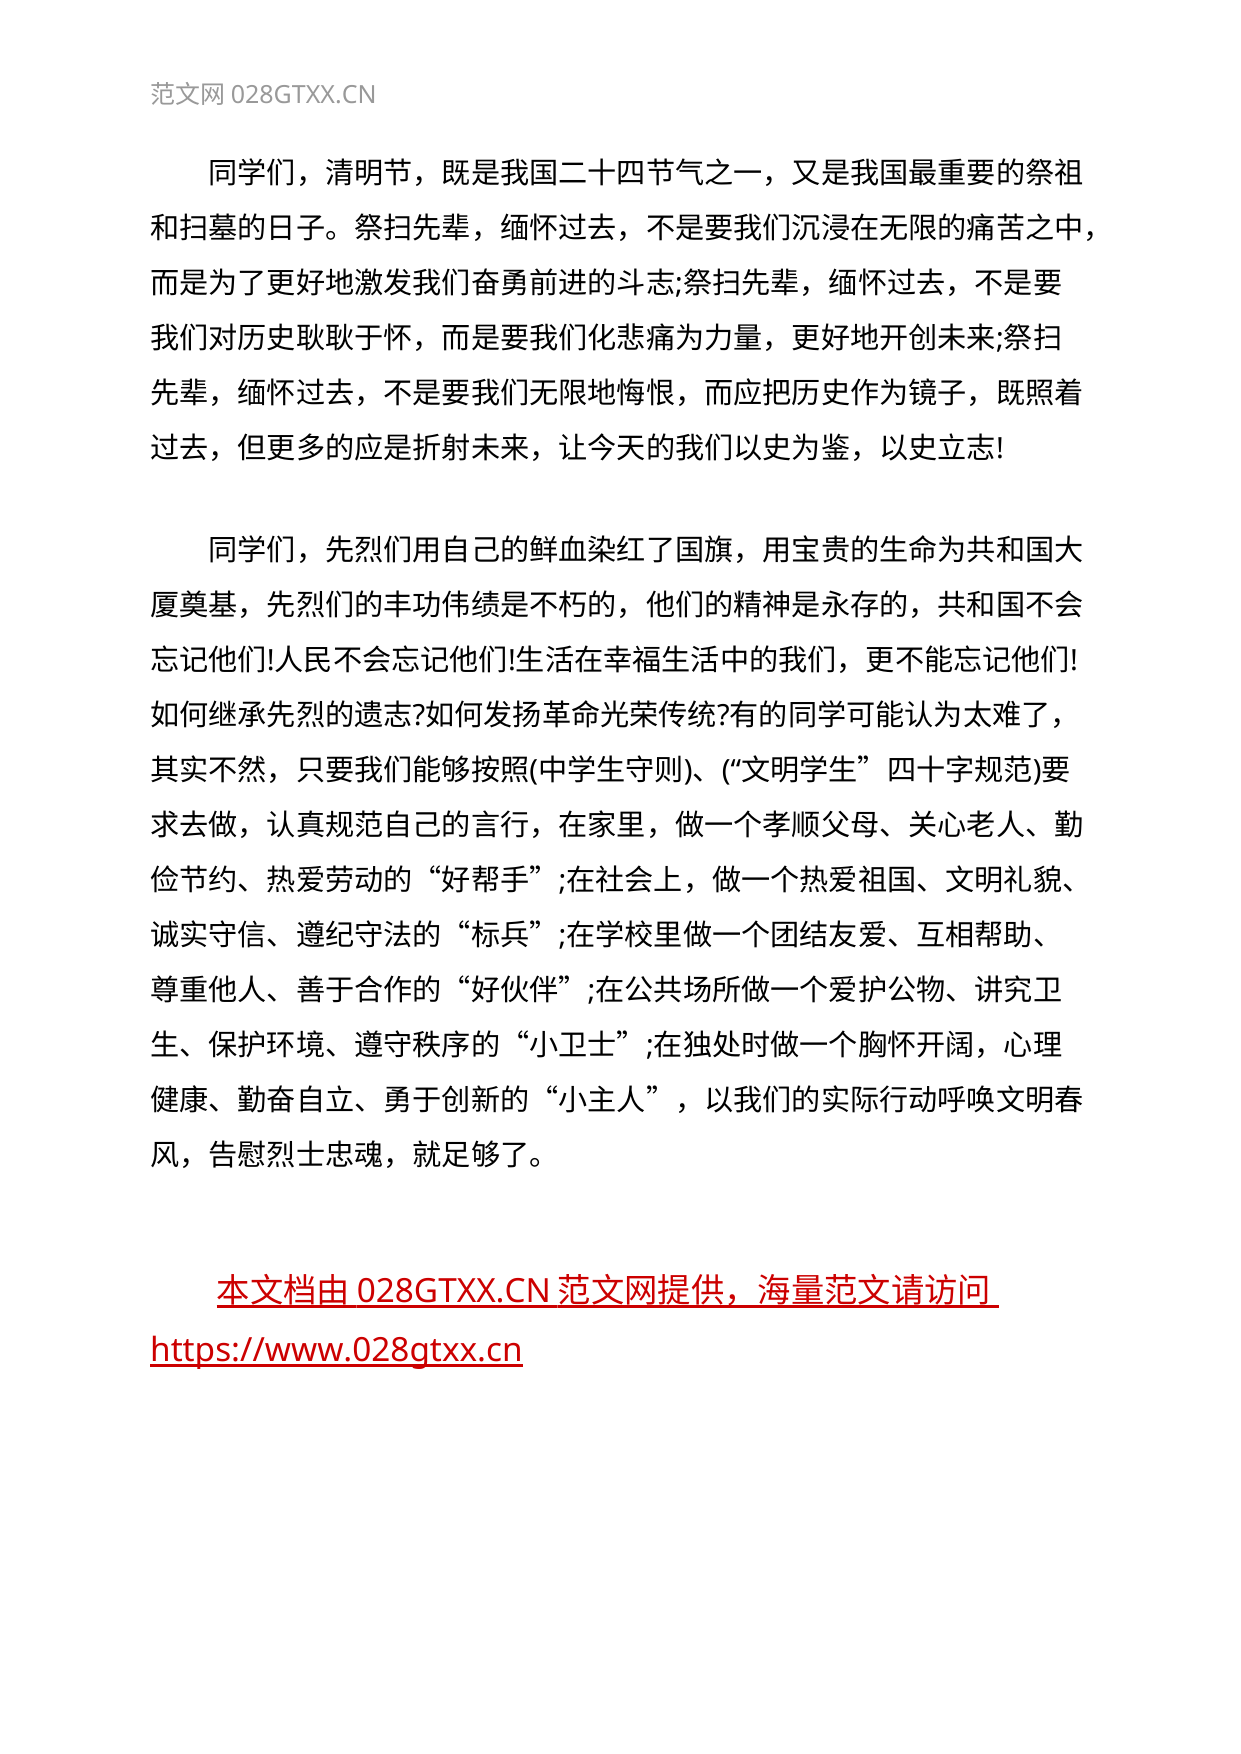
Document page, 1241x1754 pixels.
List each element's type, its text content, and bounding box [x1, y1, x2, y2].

text 同学们，先烈们用自己的鲜血染红了国旗，用宝贵的生命为共和国大厦奠基，先烈们的丰功伟绩是不朽的，他们的精神是永存的，共和国不会忘记他们!人民不会忘记他们!生活在幸福生活中的我们，更不能忘记他们!如何继承先烈的遗志?如何发扬革命光荣传统?有的同学可能认为太难了，其实不然，只要我们能够按照(中学生守则)、(“文明学生”四十字规范)要求去做，认真规范自己的言行，在家里，做一个孝顺父母、关心老人、勤俭节约、热爱劳动的“好帮手”;在社会上，做一个热爱祖国、文明礼貌、诚实守信、遵纪守法的“标兵”;在学校里做一个团结友爱、互相帮助、尊重他人、善于合作的“好伙伴”;在公共场所做一个爱护公物、讲究卫生、保护环境、遵守秩序的“小卫士”;在独处时做一个胸怀开阔，心理健康、勤奋自立、勇于创新的“小主人”，以我们的实际行动呼唤文明春风，告慰烈士忠魂，就足够了。 [150, 527, 1090, 1173]
text 本文档由028GTXX.CN范文网提供，海量范文请访问 https://www.028gtxx.cn [150, 1264, 1090, 1372]
text 同学们，清明节，既是我国二十四节气之一，又是我国最重要的祭祖和扫墓的日子。祭扫先辈，缅怀过去，不是要我们沉浸在无限的痛苦之中，而是为了更好地激发我们奋勇前进的斗志;祭扫先辈，缅怀过去，不是要我们对历史耿耿于怀，而是要我们化悲痛为力量，更好地开创未来;祭扫先辈，缅怀过去，不是要我们无限地悔恨，而应把历史作为镜子，既照着过去，但更多的应是折射未来，让今天的我们以史为鉴，以史立志! [150, 150, 1090, 467]
